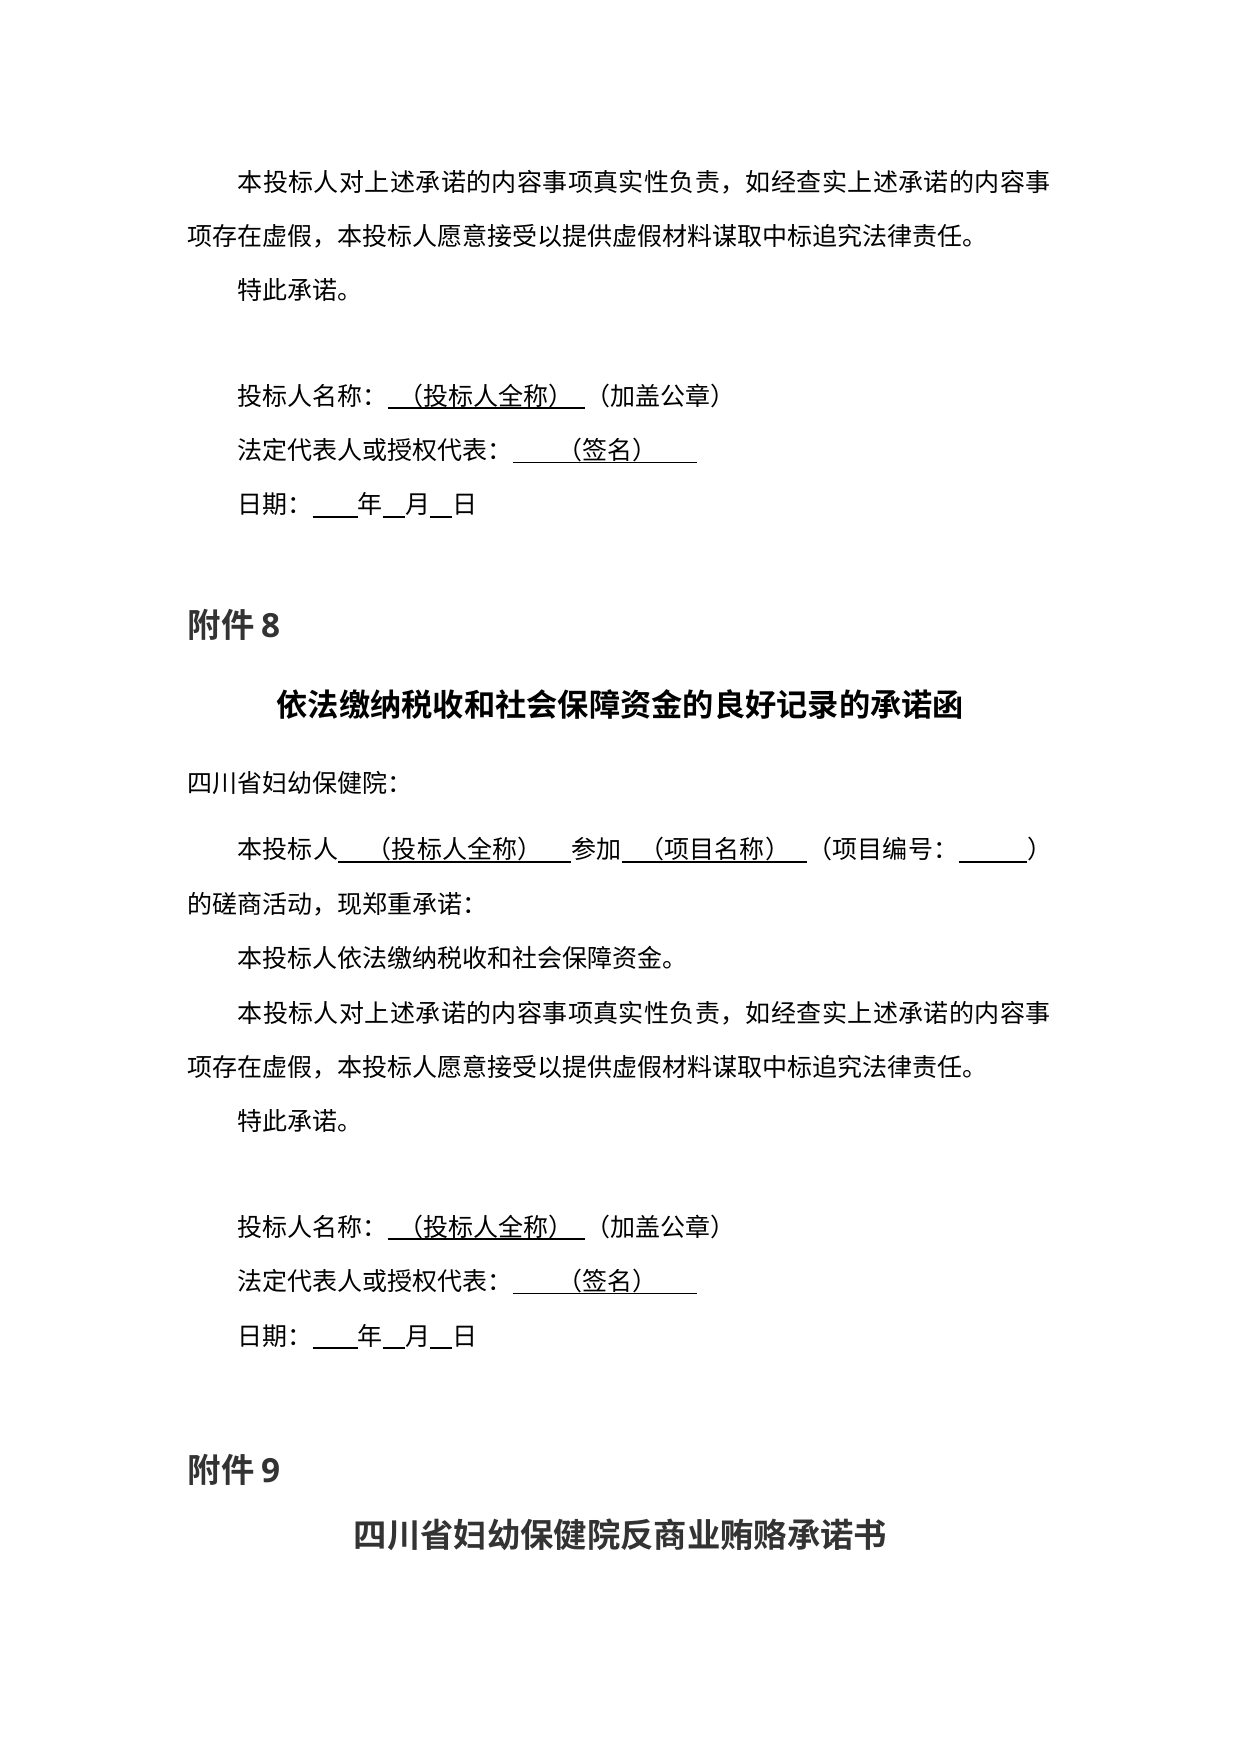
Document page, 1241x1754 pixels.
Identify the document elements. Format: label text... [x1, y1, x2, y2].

text 本投标人依法缴纳税收和社会保障资金。 [187, 939, 1053, 975]
text 法定代表人或授权代表： （签名） [187, 1262, 1053, 1298]
text 特此承诺。 [187, 271, 1053, 307]
text 本投标人对上述承诺的内容事项真实性负责，如经查实上述承诺的内容事项存在虚假，本投标人愿意接受以提供虚假材料谋取中标追究法律责任。 [187, 162, 1053, 253]
text 投标人名称： （投标人全称） （加盖公章） [187, 1207, 1053, 1243]
text 投标人名称： （投标人全称） （加盖公章） [187, 376, 1053, 412]
text 日期： 年 月 日 [187, 1316, 1053, 1352]
text 法定代表人或授权代表： （签名） [187, 431, 1053, 467]
text 本投标人 （投标人全称） 参加 （项目名称） （项目编号： ）的磋商活动，现郑重承诺： [187, 830, 1053, 921]
text 四川省妇幼保健院： [187, 763, 1053, 799]
text 附件8 [187, 590, 1053, 655]
text 本投标人对上述承诺的内容事项真实性负责，如经查实上述承诺的内容事项存在虚假，本投标人愿意接受以提供虚假材料谋取中标追究法律责任。 [187, 993, 1053, 1084]
text 特此承诺。 [187, 1102, 1053, 1138]
text 依法缴纳税收和社会保障资金的良好记录的承诺函 [187, 680, 1053, 726]
text 日期： 年 月 日 [187, 485, 1053, 521]
text 四川省妇幼保健院反商业贿赂承诺书 [187, 1500, 1053, 1565]
text 附件9 [187, 1435, 1053, 1500]
